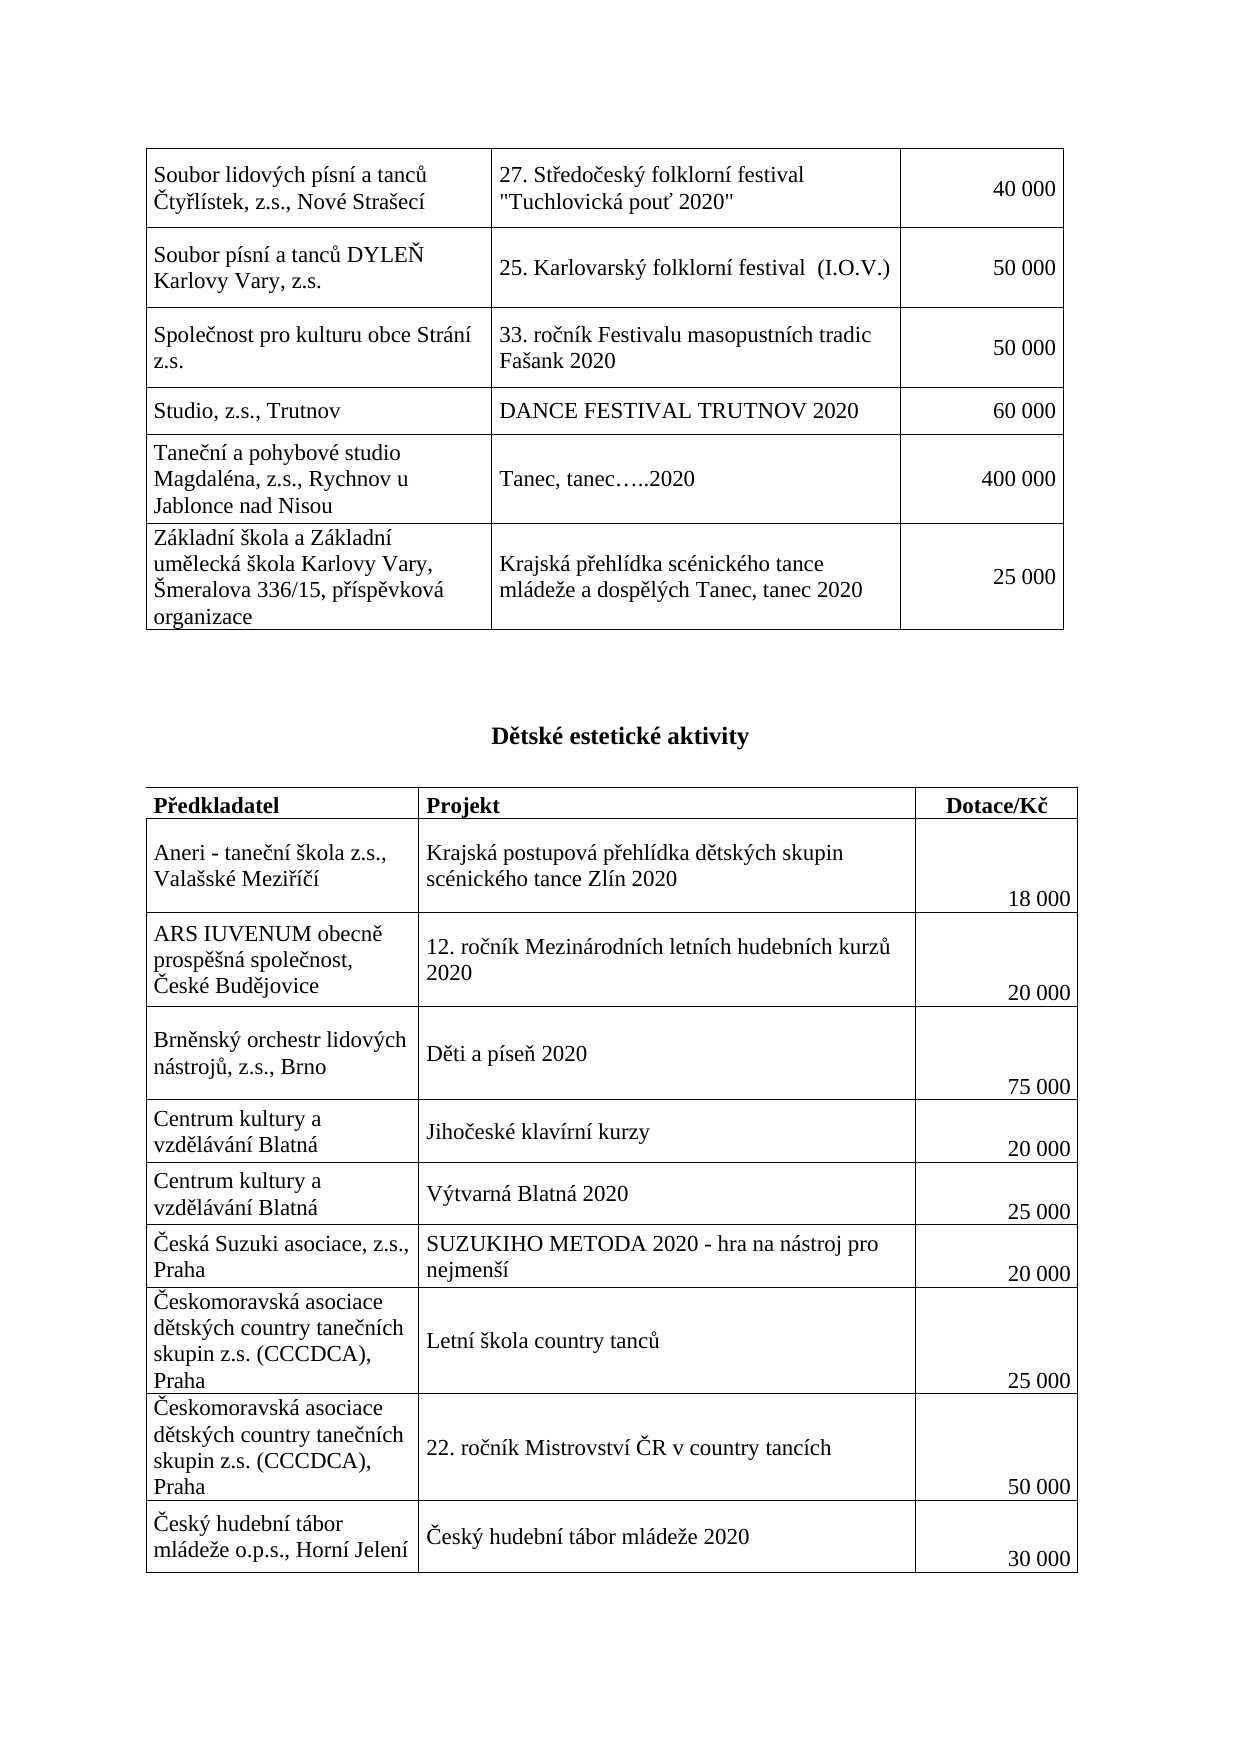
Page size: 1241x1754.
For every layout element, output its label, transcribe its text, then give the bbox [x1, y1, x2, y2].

table_cell Děti a píseň 2020 [419, 1007, 915, 1099]
text Dětské estetické aktivity [148, 721, 1093, 749]
table_cell Český hudební tábor mládeže o.p.s., Horní Jelení [147, 1501, 418, 1572]
table_cell 25 000 [916, 1163, 1077, 1224]
table_cell 20 000 [916, 1100, 1077, 1162]
table_cell Soubor lidových písní a tanců Čtyřlístek, z.s., Nové Strašecí [147, 149, 491, 227]
table_cell Společnost pro kulturu obce Strání z.s. [147, 308, 491, 387]
table_cell Krajská přehlídka scénického tance mládeže a dospělých Tanec, tanec 2020 [492, 524, 900, 629]
table_cell Český hudební tábor mládeže 2020 [419, 1501, 915, 1572]
table_cell 20 000 [916, 913, 1077, 1006]
table_cell Výtvarná Blatná 2020 [419, 1163, 915, 1224]
table_cell ARS IUVENUM obecně prospěšná společnost, České Budějovice [147, 913, 418, 1006]
table_cell Soubor písní a tanců DYLEŇ Karlovy Vary, z.s. [147, 228, 491, 307]
table_cell 75 000 [916, 1007, 1077, 1099]
table_cell 50 000 [901, 228, 1063, 307]
table_cell Centrum kultury a vzdělávání Blatná [147, 1163, 418, 1224]
table_cell 25 000 [901, 524, 1063, 629]
table_cell Česká Suzuki asociace, z.s., Praha [147, 1225, 418, 1287]
table_cell Letní škola country tanců [419, 1288, 915, 1393]
table_cell SUZUKIHO METODA 2020 - hra na nástroj pro nejmenší [419, 1225, 915, 1287]
table_cell 25 000 [916, 1288, 1077, 1393]
table_cell 18 000 [916, 819, 1077, 912]
table_cell 12. ročník Mezinárodních letních hudebních kurzů 2020 [419, 913, 915, 1006]
table_cell Centrum kultury a vzdělávání Blatná [147, 1100, 418, 1162]
table_cell 25. Karlovarský folklorní festival (I.O.V.) [492, 228, 900, 307]
table_header Projekt [419, 788, 915, 818]
table_cell Tanec, tanec…..2020 [492, 435, 900, 523]
table_cell Českomoravská asociace dětských country tanečních skupin z.s. (CCCDCA), Praha [147, 1288, 418, 1393]
table_cell Jihočeské klavírní kurzy [419, 1100, 915, 1162]
table_cell 22. ročník Mistrovství ČR v country tancích [419, 1394, 915, 1500]
table_cell 50 000 [901, 308, 1063, 387]
table_cell 60 000 [901, 388, 1063, 433]
table_header Předkladatel [146, 788, 418, 818]
table_cell Českomoravská asociace dětských country tanečních skupin z.s. (CCCDCA), Praha [147, 1394, 418, 1500]
table_cell 40 000 [901, 149, 1063, 227]
table_cell 400 000 [901, 435, 1063, 523]
table_cell Základní škola a Základní umělecká škola Karlovy Vary, Šmeralova 336/15, příspěvková organizace [147, 524, 491, 629]
table_cell DANCE FESTIVAL TRUTNOV 2020 [492, 388, 900, 433]
table_cell 20 000 [916, 1225, 1077, 1287]
table_cell 30 000 [916, 1501, 1077, 1572]
table_cell 50 000 [916, 1394, 1077, 1500]
table_cell Taneční a pohybové studio Magdaléna, z.s., Rychnov u Jablonce nad Nisou [147, 435, 491, 523]
table_cell 27. Středočeský folklorní festival "Tuchlovická pouť 2020" [492, 149, 900, 227]
table_cell Aneri - taneční škola z.s., Valašské Meziříčí [147, 819, 418, 912]
table_header Dotace/Kč [916, 788, 1077, 818]
table_cell Studio, z.s., Trutnov [147, 388, 491, 433]
table_cell Krajská postupová přehlídka dětských skupin scénického tance Zlín 2020 [419, 819, 915, 912]
table_cell 33. ročník Festivalu masopustních tradic Fašank 2020 [492, 308, 900, 387]
table_cell Brněnský orchestr lidových nástrojů, z.s., Brno [147, 1007, 418, 1099]
